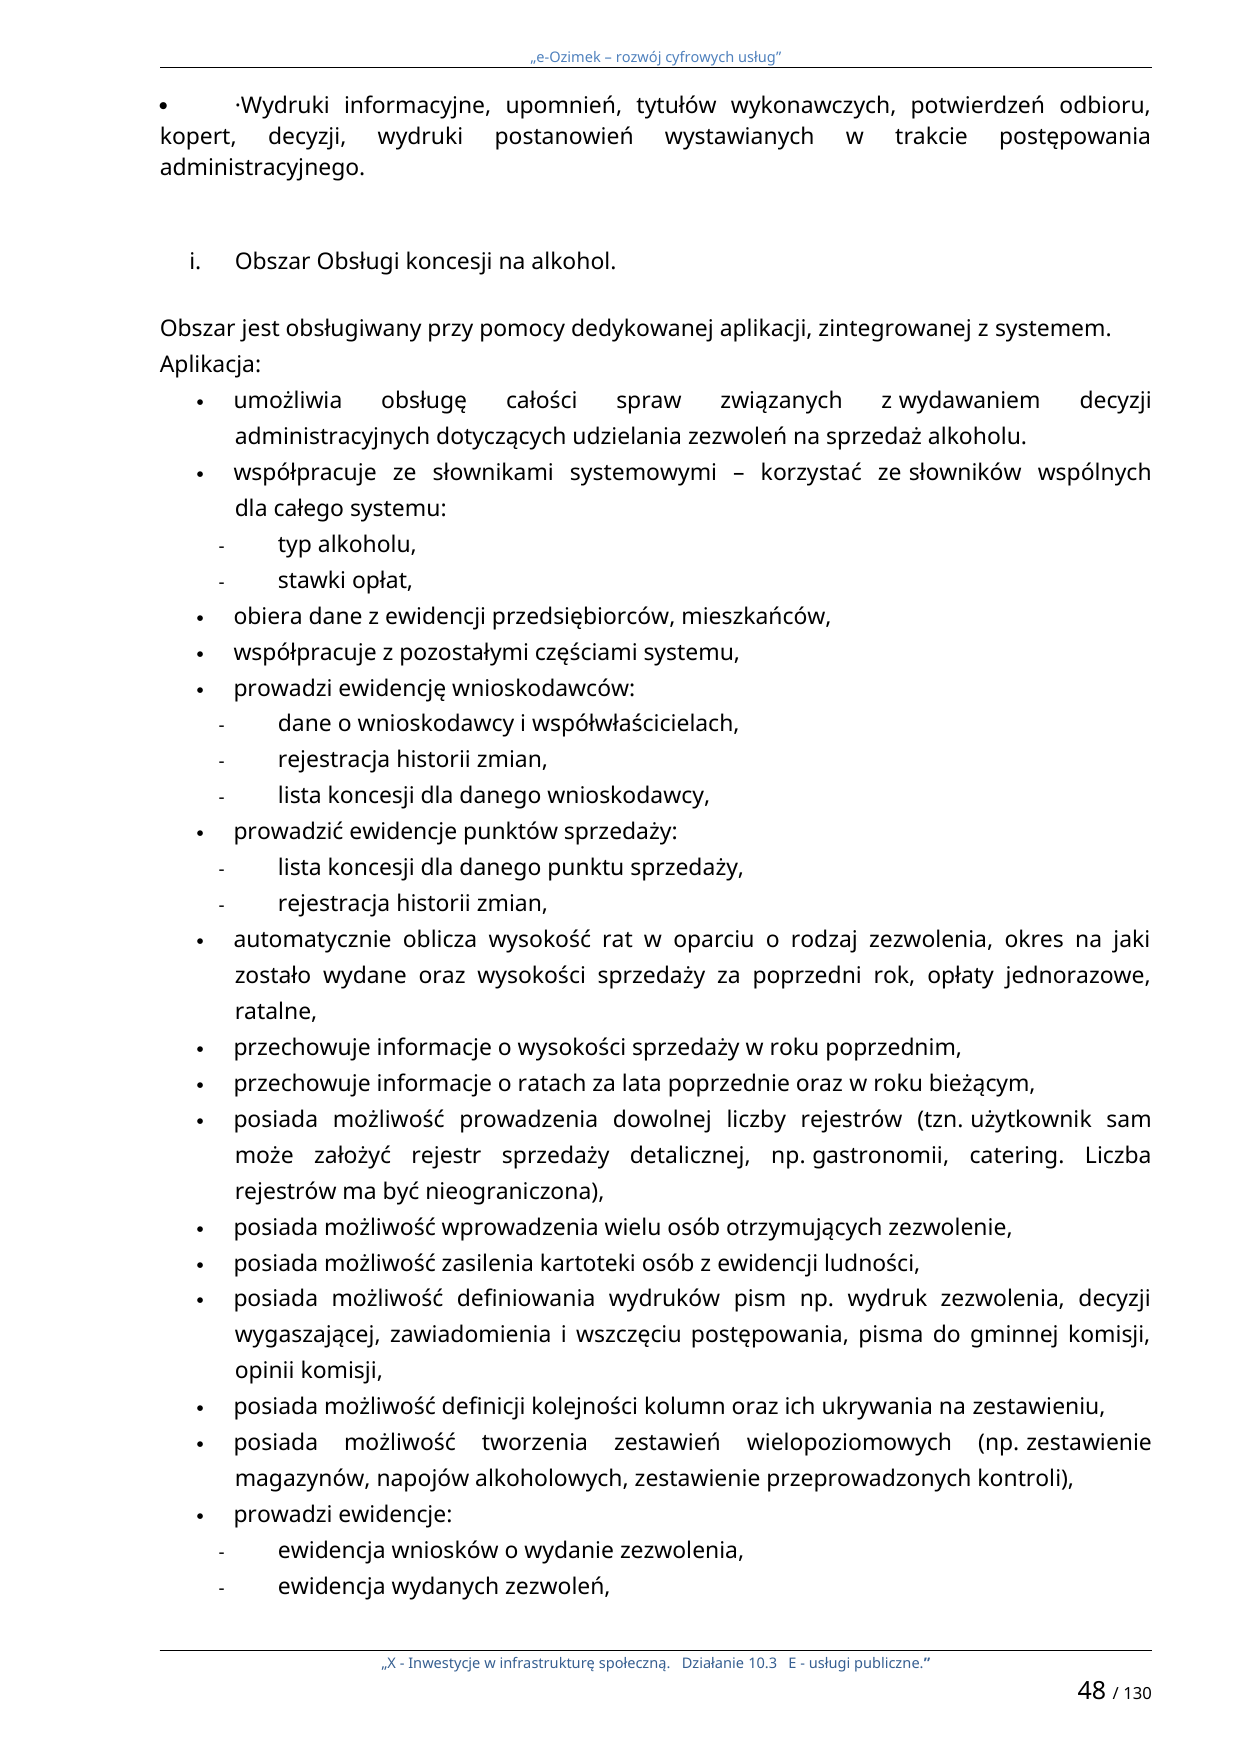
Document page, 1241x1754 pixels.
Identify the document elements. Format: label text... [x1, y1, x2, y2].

list ·Wydruki informacyjne, upomnień, tytułów wykonawczych, potwierdzeń odbioru, kopert, decyzji, wydruki postanowień wystawianych w trakcie postępowania administracyjnego. [159, 89, 1152, 182]
list współpracuje ze słownikami systemowymi – korzystać ze słowników wspólnych dla całego systemu: [197, 456, 1152, 523]
list posiada możliwość tworzenia zestawień wielopoziomowych (np. zestawienie magazynów, napojów alkoholowych, zestawienie przeprowadzonych kontroli), [197, 1426, 1152, 1493]
list posiada możliwość definicji kolejności kolumn oraz ich ukrywania na zestawieniu, [197, 1390, 1152, 1421]
text Obszar jest obsługiwany przy pomocy dedykowanej aplikacji, zintegrowanej z systemem. Aplikacja: [159, 312, 1152, 379]
list lista koncesji dla danego wnioskodawcy, [218, 779, 1152, 811]
list automatycznie oblicza wysokość rat w oparciu o rodzaj zezwolenia, okres na jaki zostało wydane oraz wysokości sprzedaży za poprzedni rok, opłaty jednorazowe, ratalne, [197, 923, 1152, 1026]
list prowadzić ewidencje punktów sprzedaży: [197, 815, 1152, 846]
list stawki opłat, [218, 564, 1152, 595]
list posiada możliwość definiowania wydruków pism np. wydruk zezwolenia, decyzji wygaszającej, zawiadomienia i wszczęciu postępowania, pisma do gminnej komisji, opinii komisji, [197, 1282, 1152, 1386]
list umożliwia obsługę całości spraw związanych z wydawaniem decyzji administracyjnych dotyczących udzielania zezwoleń na sprzedaż alkoholu. [197, 384, 1152, 451]
list lista koncesji dla danego punktu sprzedaży, [218, 851, 1152, 882]
list rejestracja historii zmian, [218, 887, 1152, 918]
list posiada możliwość prowadzenia dowolnej liczby rejestrów (tzn. użytkownik sam może założyć rejestr sprzedaży detalicznej, np. gastronomii, catering. Liczba rejestrów ma być nieograniczona), [197, 1103, 1152, 1206]
list dane o wnioskodawcy i współwłaścicielach, [218, 707, 1152, 739]
list posiada możliwość wprowadzenia wielu osób otrzymujących zezwolenie, [197, 1211, 1152, 1242]
list obiera dane z ewidencji przedsiębiorców, mieszkańców, [197, 599, 1152, 631]
list typ alkoholu, [218, 528, 1152, 559]
list rejestracja historii zmian, [218, 743, 1152, 774]
list przechowuje informacje o wysokości sprzedaży w roku poprzednim, [197, 1031, 1152, 1062]
list ewidencja wydanych zezwoleń, [218, 1570, 1152, 1601]
list ewidencja wniosków o wydanie zezwolenia, [218, 1534, 1152, 1565]
list przechowuje informacje o ratach za lata poprzednie oraz w roku bieżącym, [197, 1067, 1152, 1098]
list współpracuje z pozostałymi częściami systemu, [197, 636, 1152, 667]
list posiada możliwość zasilenia kartoteki osób z ewidencji ludności, [197, 1246, 1152, 1278]
list prowadzi ewidencję wnioskodawców: [197, 671, 1152, 703]
list Obszar Obsługi koncesji na alkohol. [189, 245, 1152, 276]
list prowadzi ewidencje: [197, 1498, 1152, 1529]
